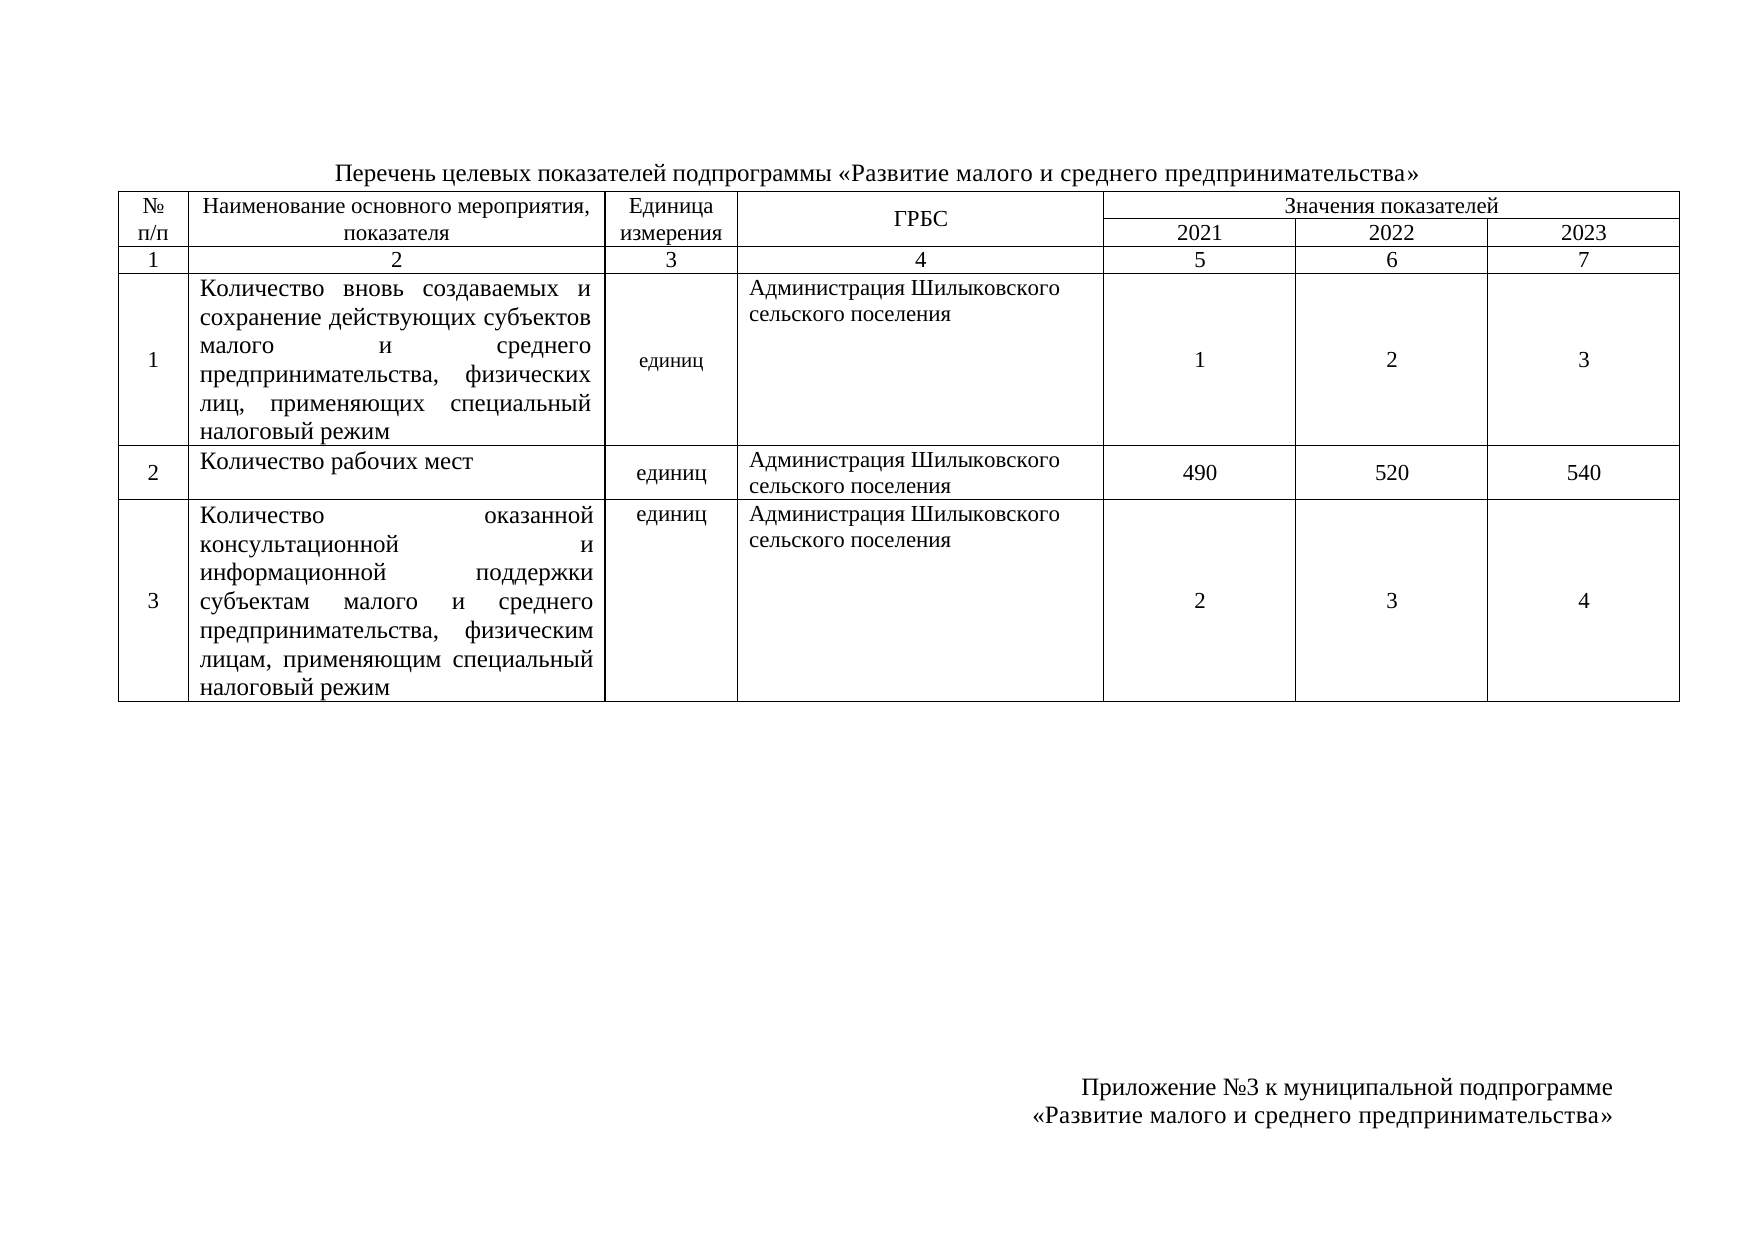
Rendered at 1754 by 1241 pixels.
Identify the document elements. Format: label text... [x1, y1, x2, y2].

table_header Наименование основного мероприятия, показателя [189, 192, 604, 246]
table_cell Количество оказанной консультационной и информационной поддержки субъектам малого и среднего предпринимательства, физическим лицам, применяющим специальный налоговый режим [189, 500, 604, 701]
table_cell 3 [119, 500, 188, 701]
table_cell единиц [606, 274, 737, 445]
table_cell Количество рабочих мест [189, 446, 604, 499]
table_cell 2023 [1488, 219, 1679, 246]
text Перечень целевых показателей подпрограммы «Развитие малого и среднего предпринимательства» [118, 158, 1636, 186]
table_cell 4 [738, 247, 1103, 273]
table_cell 2 [119, 446, 188, 499]
table_cell 1 [119, 274, 188, 445]
text «Развитие малого и среднего предпринимательства» [118, 1101, 1613, 1129]
table_header Единица измерения [606, 192, 737, 246]
table_cell 5 [1104, 247, 1295, 273]
table_cell единиц [606, 500, 737, 701]
table_header Значения показателей [1104, 192, 1679, 218]
table_cell 2021 [1104, 219, 1295, 246]
table_cell 6 [1296, 247, 1487, 273]
table_cell 2 [1296, 274, 1487, 445]
table_cell Администрация Шилыковского сельского поселения [738, 500, 1103, 701]
table_cell 2022 [1296, 219, 1487, 246]
table_cell 2 [189, 247, 604, 273]
table_cell 2 [1104, 500, 1295, 701]
table_cell 1 [1104, 274, 1295, 445]
table_cell 3 [606, 247, 737, 273]
table_cell 4 [1488, 500, 1679, 701]
table_cell Количество вновь создаваемых и сохранение действующих субъектов малого и среднего предпринимательства, физических лиц, применяющих специальный налоговый режим [189, 274, 604, 445]
table_cell Администрация Шилыковского сельского поселения [738, 274, 1103, 445]
table_cell 520 [1296, 446, 1487, 499]
table_cell 3 [1296, 500, 1487, 701]
table_cell Администрация Шилыковского сельского поселения [738, 446, 1103, 499]
table_cell единиц [606, 446, 737, 499]
table_header ГРБС [738, 192, 1103, 246]
table_header № п/п [119, 192, 188, 246]
table_cell 1 [119, 247, 188, 273]
table_cell 490 [1104, 446, 1295, 499]
table_cell 540 [1488, 446, 1679, 499]
text Приложение №3 к муниципальной подпрограмме [118, 1072, 1613, 1101]
table_cell 7 [1488, 247, 1679, 273]
table_cell 3 [1488, 274, 1679, 445]
